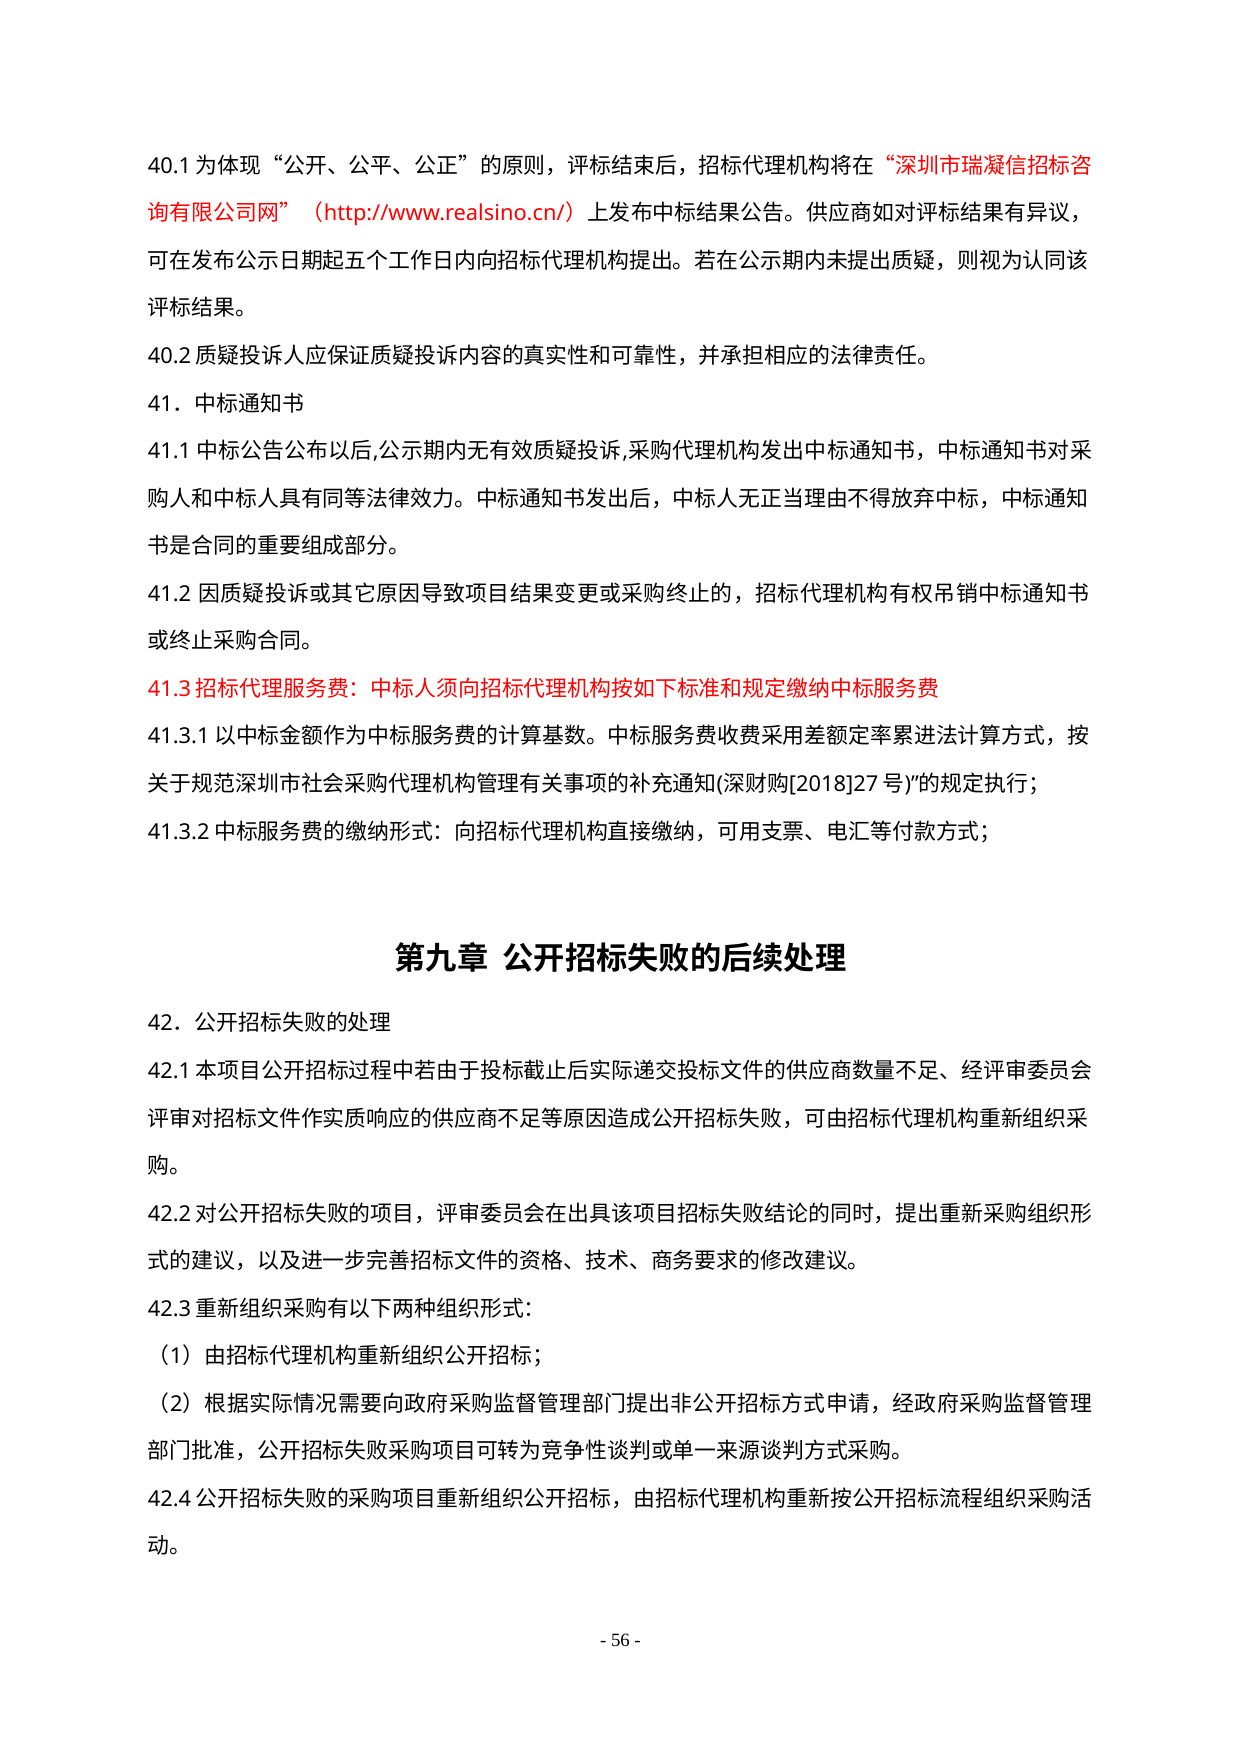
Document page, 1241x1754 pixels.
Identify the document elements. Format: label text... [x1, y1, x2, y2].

text 40.1为体现“公开、公平、公正”的原则，评标结束后，招标代理机构将在“深圳市瑞凝信招标咨询有限公司网”（http://www.realsino.cn/）上发布中标结果公告。供应商如对评标结果有异议，可在发布公示日期起五个工作日内向招标代理机构提出。若在公示期内未提出质疑，则视为认同该评标结果。 [148, 148, 1092, 322]
text 42.2对公开招标失败的项目，评审委员会在出具该项目招标失败结论的同时，提出重新采购组织形式的建议，以及进一步完善招标文件的资格、技术、商务要求的修改建议。 [148, 1196, 1092, 1275]
text 42.3重新组织采购有以下两种组织形式： [148, 1291, 1092, 1322]
text 41.2 因质疑投诉或其它原因导致项目结果变更或采购终止的，招标代理机构有权吊销中标通知书或终止采购合同。 [148, 576, 1092, 655]
text 42.1本项目公开招标过程中若由于投标截止后实际递交投标文件的供应商数量不足、经评审委员会评审对招标文件作实质响应的供应商不足等原因造成公开招标失败，可由招标代理机构重新组织采购。 [148, 1053, 1092, 1180]
text （1）由招标代理机构重新组织公开招标； [148, 1338, 1092, 1370]
subtitle 第九章 公开招标失败的后续处理 [148, 933, 1092, 978]
text 42.4公开招标失败的采购项目重新组织公开招标，由招标代理机构重新按公开招标流程组织采购活动。 [148, 1481, 1092, 1560]
text 41.3招标代理服务费：中标人须向招标代理机构按如下标准和规定缴纳中标服务费 [148, 671, 1092, 703]
text 41.3.2中标服务费的缴纳形式：向招标代理机构直接缴纳，可用支票、电汇等付款方式； [148, 814, 1092, 845]
text 42．公开招标失败的处理 [148, 1005, 1092, 1037]
text 41．中标通知书 [148, 386, 1092, 417]
text 41.1中标公告公布以后,公示期内无有效质疑投诉,采购代理机构发出中标通知书，中标通知书对采购人和中标人具有同等法律效力。中标通知书发出后，中标人无正当理由不得放弃中标，中标通知书是合同的重要组成部分。 [148, 433, 1092, 560]
text （2）根据实际情况需要向政府采购监督管理部门提出非公开招标方式申请，经政府采购监督管理部门批准，公开招标失败采购项目可转为竞争性谈判或单一来源谈判方式采购。 [148, 1386, 1092, 1465]
text 41.3.1以中标金额作为中标服务费的计算基数。中标服务费收费采用差额定率累进法计算方式，按关于规范深圳市社会采购代理机构管理有关事项的补充通知(深财购[2018]27号)”的规定执行； [148, 718, 1092, 798]
text 40.2质疑投诉人应保证质疑投诉内容的真实性和可靠性，并承担相应的法律责任。 [148, 338, 1092, 370]
